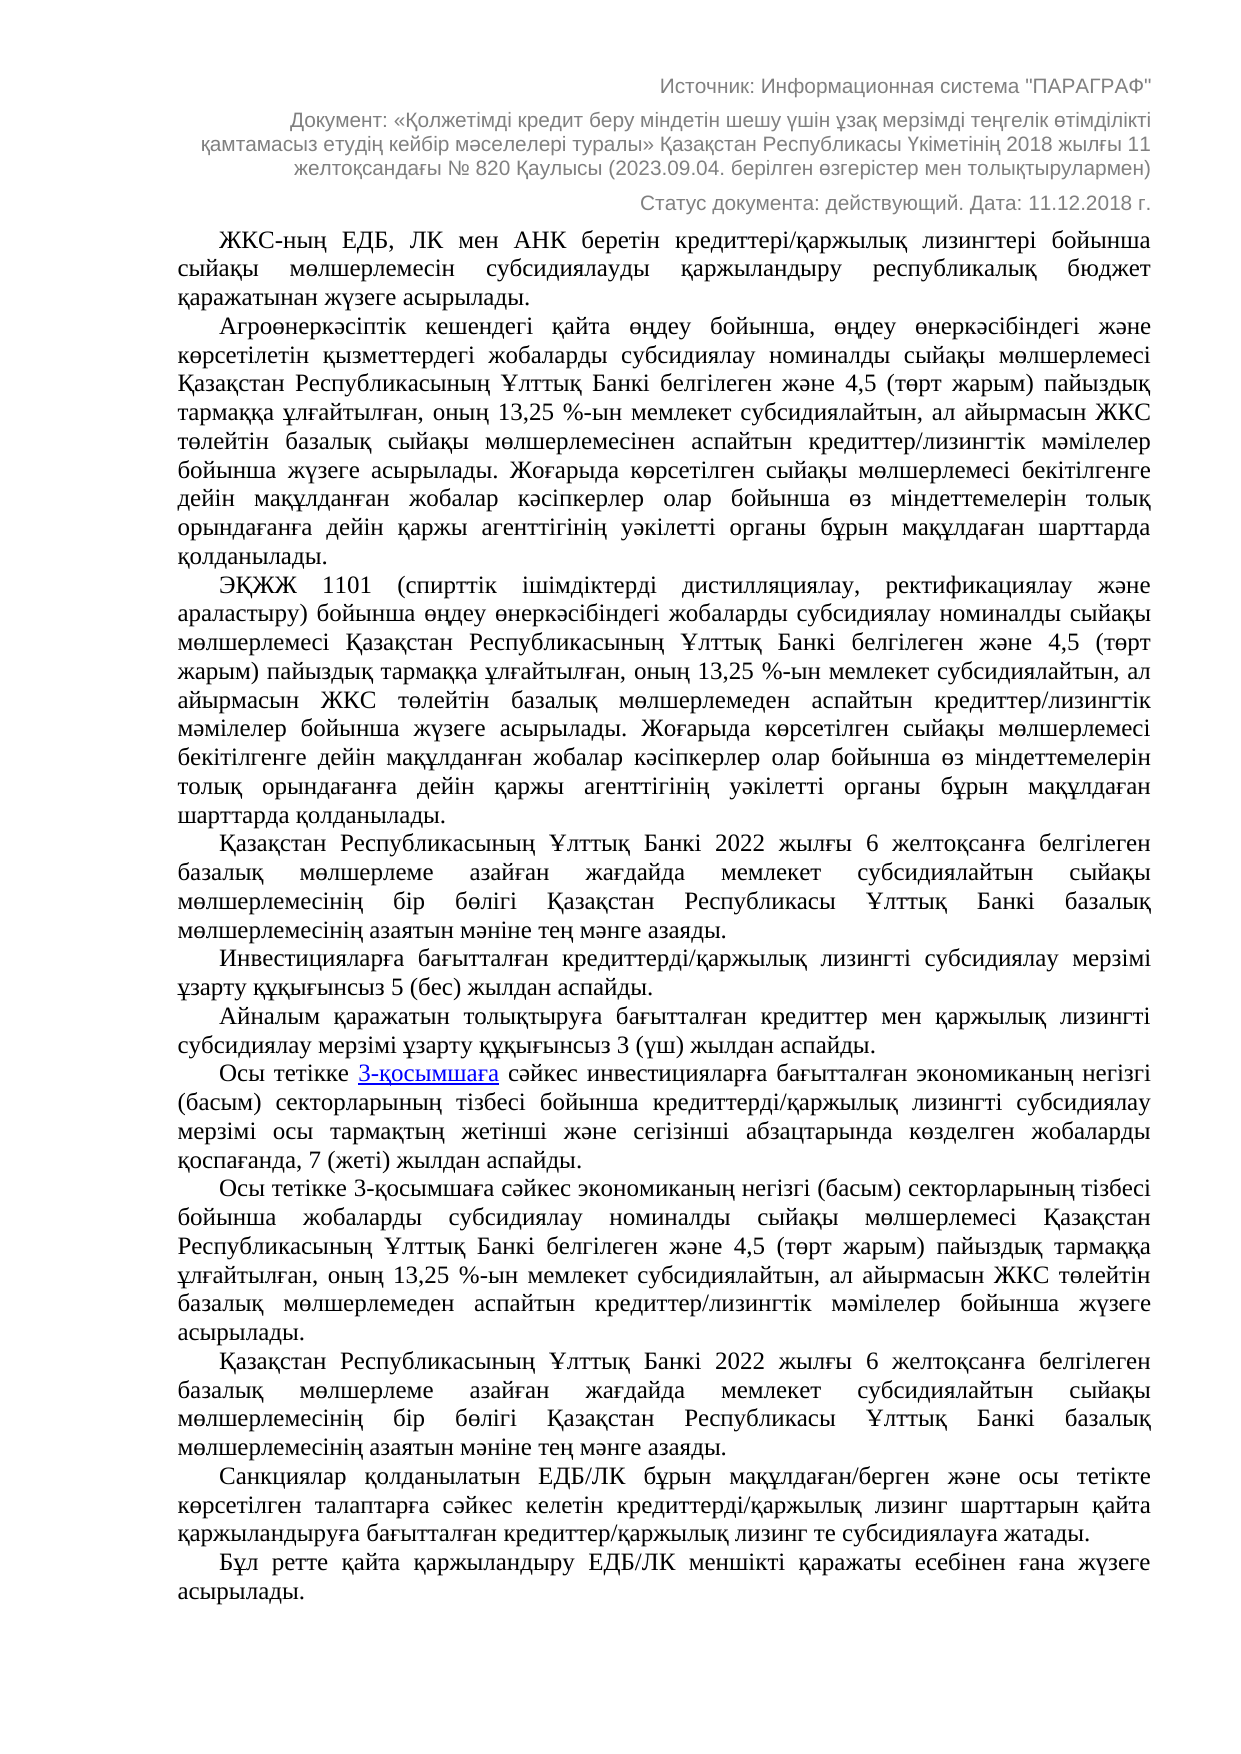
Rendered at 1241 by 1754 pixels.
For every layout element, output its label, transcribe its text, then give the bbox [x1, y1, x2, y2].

text Қазақстан Республикасының Ұлттық Банкі 2022 жылғы 6 желтоқсанға белгілеген базалық мөлшерлеме азайған жағдайда мемлекет субсидиялайтын сыйақы мөлшерлемесінің бір бөлігі Қазақстан Республикасы Ұлттық Банкі базалық мөлшерлемесінің азаятын мәніне тең мәнге азаяды. [177, 828, 1152, 943]
text Осы тетікке 3-қосымшаға сәйкес экономиканың негізгі (басым) секторларының тізбесі бойынша жобаларды субсидиялау номиналды сыйақы мөлшерлемесі Қазақстан Республикасының Ұлттық Банкі белгілеген және 4,5 (төрт жарым) пайыздық тармаққа ұлғайтылған, оның 13,25 %-ын мемлекет субсидиялайтын, ал айырмасын ЖКС төлейтін базалық мөлшерлемеден аспайтын кредиттер/лизингтік мәмілелер бойынша жүзеге асырылады. [177, 1173, 1152, 1346]
text Қазақстан Республикасының Ұлттық Банкі 2022 жылғы 6 желтоқсанға белгілеген базалық мөлшерлеме азайған жағдайда мемлекет субсидиялайтын сыйақы мөлшерлемесінің бір бөлігі Қазақстан Республикасы Ұлттық Банкі базалық мөлшерлемесінің азаятын мәніне тең мәнге азаяды. [177, 1346, 1152, 1461]
text Бұл ретте қайта қаржыландыру ЕДБ/ЛК меншікті қаражаты есебінен ғана жүзеге асырылады. [177, 1547, 1152, 1605]
text Айналым қаражатын толықтыруға бағытталған кредиттер мен қаржылық лизингті субсидиялау мерзімі ұзарту құқығынсыз 3 (үш) жылдан аспайды. [177, 1001, 1152, 1058]
text Санкциялар қолданылатын ЕДБ/ЛК бұрын мақұлдаған/берген және осы тетікте көрсетілген талаптарға сәйкес келетін кредиттерді/қаржылық лизинг шарттарын қайта қаржыландыруға бағытталған кредиттер/қаржылық лизинг те субсидиялауға жатады. [177, 1461, 1152, 1547]
text Инвестицияларға бағытталған кредиттерді/қаржылық лизингті субсидиялау мерзімі ұзарту құқығынсыз 5 (бес) жылдан аспайды. [177, 943, 1152, 1001]
text ЭҚЖЖ 1101 (спирттік ішімдіктерді дистилляциялау, ректификациялау және араластыру) бойынша өңдеу өнеркәсібіндегі жобаларды субсидиялау номиналды сыйақы мөлшерлемесі Қазақстан Республикасының Ұлттық Банкі белгілеген және 4,5 (төрт жарым) пайыздық тармаққа ұлғайтылған, оның 13,25 %-ын мемлекет субсидиялайтын, ал айырмасын ЖКС төлейтін базалық мөлшерлемеден аспайтын кредиттер/лизингтік мәмілелер бойынша жүзеге асырылады. Жоғарыда көрсетілген сыйақы мөлшерлемесі бекітілгенге дейін мақұлданған жобалар кәсіпкерлер олар бойынша өз міндеттемелерін толық орындағанға дейін қаржы агенттігінің уәкілетті органы бұрын мақұлдаған шарттарда қолданылады. [177, 570, 1152, 828]
text ЖКС-ның ЕДБ, ЛК мен АНК беретін кредиттері/қаржылық лизингтері бойынша сыйақы мөлшерлемесін субсидиялауды қаржыландыру республикалық бюджет қаражатынан жүзеге асырылады. [177, 225, 1152, 311]
text Осы тетікке 3-қосымшаға сәйкес инвестицияларға бағытталған экономиканың негізгі (басым) секторларының тізбесі бойынша кредиттерді/қаржылық лизингті субсидиялау мерзімі осы тармақтың жетінші және сегізінші абзацтарында көзделген жобаларды қоспағанда, 7 (жеті) жылдан аспайды. [177, 1058, 1152, 1173]
text Агроөнеркәсіптік кешендегі қайта өңдеу бойынша, өңдеу өнеркәсібіндегі және көрсетілетін қызметтердегі жобаларды субсидиялау номиналды сыйақы мөлшерлемесі Қазақстан Республикасының Ұлттық Банкі белгілеген және 4,5 (төрт жарым) пайыздық тармаққа ұлғайтылған, оның 13,25 %-ын мемлекет субсидиялайтын, ал айырмасын ЖКС төлейтін базалық сыйақы мөлшерлемесінен аспайтын кредиттер/лизингтік мәмілелер бойынша жүзеге асырылады. Жоғарыда көрсетілген сыйақы мөлшерлемесі бекітілгенге дейін мақұлданған жобалар кәсіпкерлер олар бойынша өз міндеттемелерін толық орындағанға дейін қаржы агенттігінің уәкілетті органы бұрын мақұлдаған шарттарда қолданылады. [177, 311, 1152, 570]
